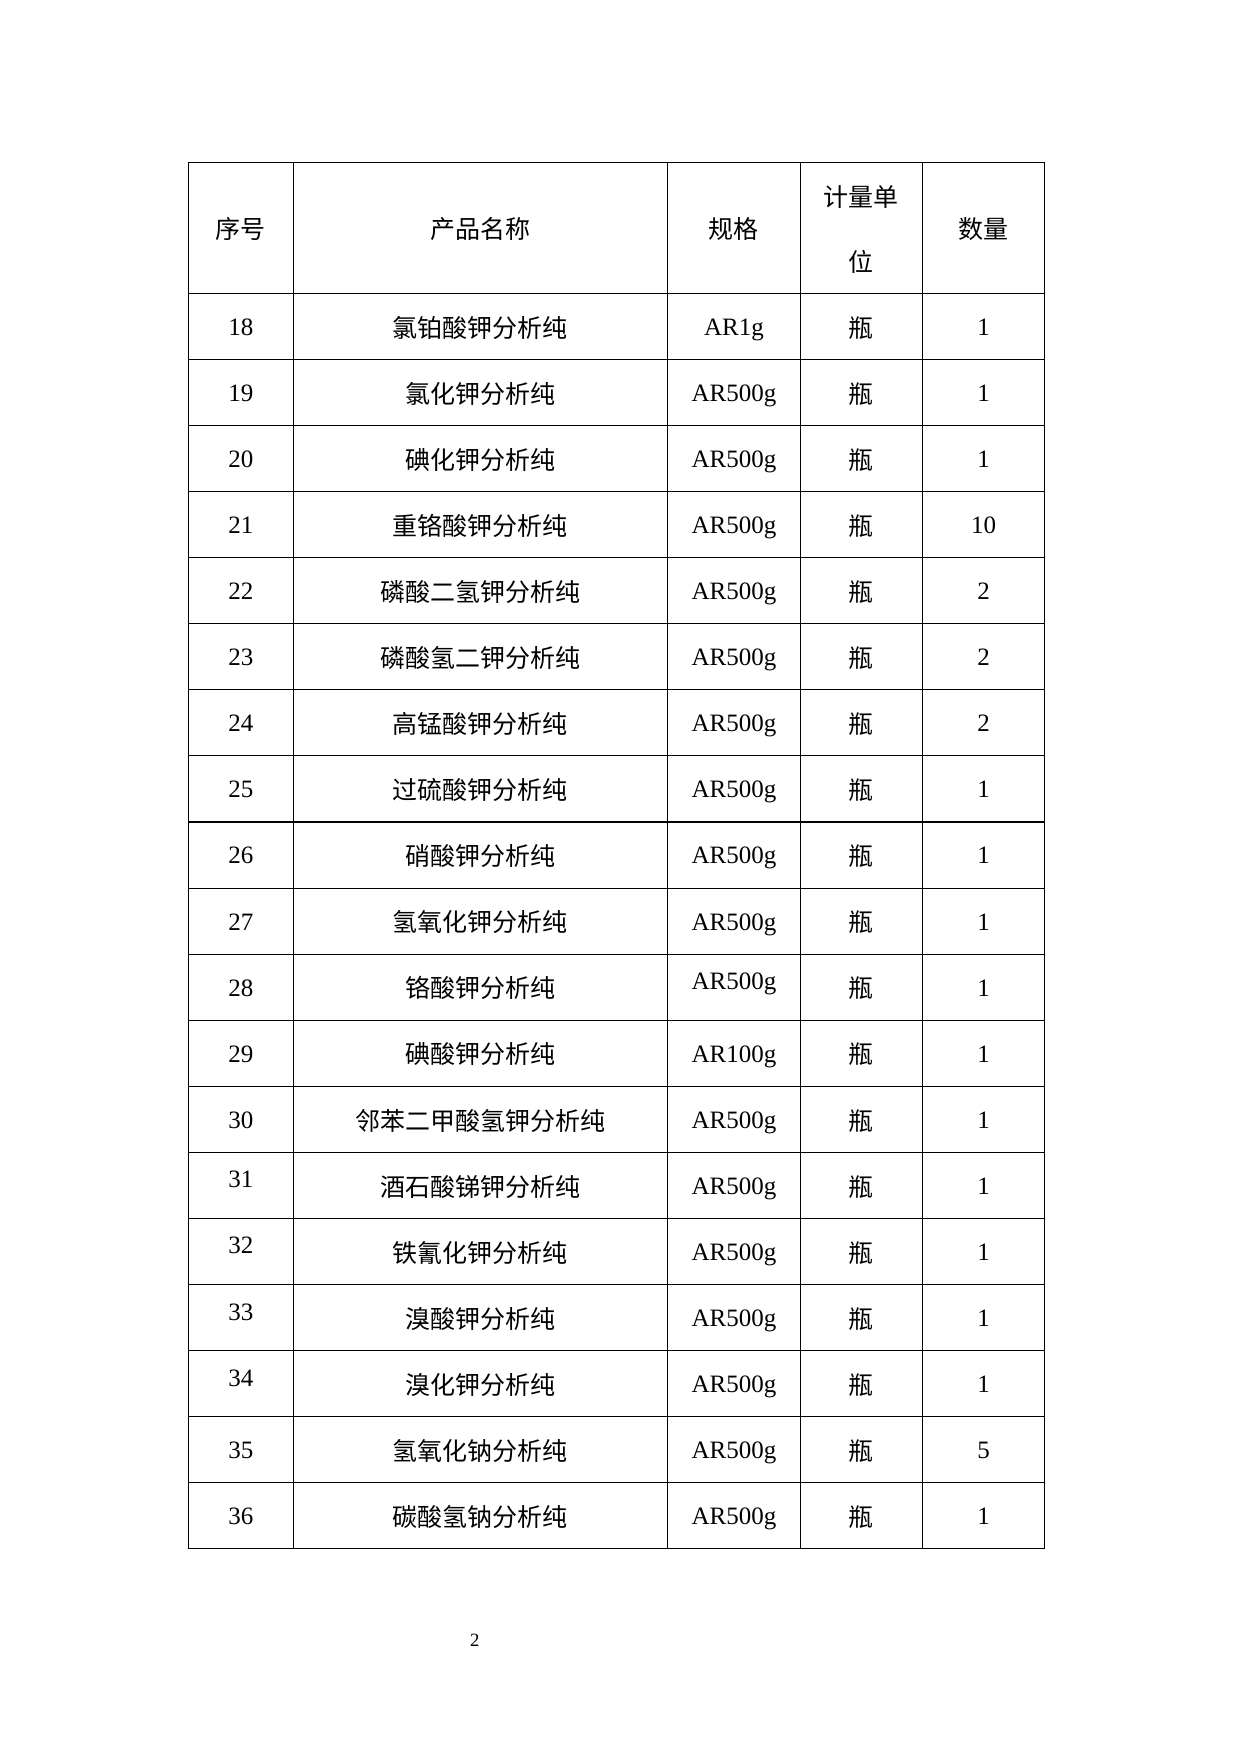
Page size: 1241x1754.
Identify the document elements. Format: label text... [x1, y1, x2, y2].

table_cell 瓶 [801, 360, 922, 425]
table_cell 重铬酸钾分析纯 [294, 492, 667, 557]
table_cell 27 [189, 889, 293, 953]
table_cell 碘酸钾分析纯 [294, 1021, 667, 1086]
table_cell 19 [189, 360, 293, 425]
table_cell 2 [923, 558, 1044, 623]
table_cell 邻苯二甲酸氢钾分析纯 [294, 1087, 667, 1152]
table_cell 磷酸氢二钾分析纯 [294, 624, 667, 689]
table_cell 2 [923, 624, 1044, 689]
table_cell AR500g [668, 1483, 800, 1548]
table_cell AR500g [668, 823, 800, 887]
table_cell 31 [189, 1153, 293, 1218]
table_cell AR500g [668, 1153, 800, 1218]
table_cell 18 [189, 294, 293, 359]
table_header 产品名称 [294, 163, 667, 293]
table_cell 1 [923, 294, 1044, 359]
table_cell 瓶 [801, 294, 922, 359]
table_cell 21 [189, 492, 293, 557]
table_cell AR500g [668, 1219, 800, 1284]
table_cell 瓶 [801, 823, 922, 887]
table_cell AR500g [668, 889, 800, 953]
table_cell 35 [189, 1417, 293, 1482]
table_cell 瓶 [801, 1285, 922, 1350]
table_cell 瓶 [801, 426, 922, 491]
table_cell 24 [189, 690, 293, 755]
table_cell 1 [923, 756, 1044, 821]
table_cell 1 [923, 955, 1044, 1019]
table_cell 氯铂酸钾分析纯 [294, 294, 667, 359]
table_cell 36 [189, 1483, 293, 1548]
table_cell 酒石酸锑钾分析纯 [294, 1153, 667, 1218]
table_cell 瓶 [801, 624, 922, 689]
table_cell 过硫酸钾分析纯 [294, 756, 667, 821]
table_cell AR500g [668, 756, 800, 821]
table_cell 34 [189, 1351, 293, 1416]
table_cell 瓶 [801, 1483, 922, 1548]
table_cell 碘化钾分析纯 [294, 426, 667, 491]
table_cell 26 [189, 823, 293, 887]
table_cell AR500g [668, 955, 800, 1019]
table_cell 20 [189, 426, 293, 491]
table_cell AR500g [668, 558, 800, 623]
table_cell AR500g [668, 624, 800, 689]
table_cell 碳酸氢钠分析纯 [294, 1483, 667, 1548]
table_cell 10 [923, 492, 1044, 557]
table_cell 瓶 [801, 1087, 922, 1152]
table_cell 氯化钾分析纯 [294, 360, 667, 425]
table_cell AR500g [668, 1351, 800, 1416]
table_cell 磷酸二氢钾分析纯 [294, 558, 667, 623]
table_cell AR500g [668, 690, 800, 755]
table_cell 瓶 [801, 955, 922, 1019]
table_cell 1 [923, 823, 1044, 887]
table_cell 1 [923, 1483, 1044, 1548]
table_cell 瓶 [801, 1021, 922, 1086]
table_cell 瓶 [801, 756, 922, 821]
table_cell 1 [923, 1219, 1044, 1284]
table_cell 瓶 [801, 1153, 922, 1218]
table_cell 溴酸钾分析纯 [294, 1285, 667, 1350]
table_cell AR500g [668, 360, 800, 425]
table_cell 1 [923, 1153, 1044, 1218]
table_cell 32 [189, 1219, 293, 1284]
table_cell 瓶 [801, 492, 922, 557]
table_cell 铬酸钾分析纯 [294, 955, 667, 1019]
table_header 数量 [923, 163, 1044, 293]
table_cell 1 [923, 360, 1044, 425]
table_cell 22 [189, 558, 293, 623]
table_cell 氢氧化钾分析纯 [294, 889, 667, 953]
table_cell 1 [923, 1285, 1044, 1350]
table_cell 25 [189, 756, 293, 821]
table_cell 氢氧化钠分析纯 [294, 1417, 667, 1482]
table_cell 1 [923, 426, 1044, 491]
table_header 序号 [189, 163, 293, 293]
table_cell 瓶 [801, 558, 922, 623]
table_cell 30 [189, 1087, 293, 1152]
table_cell 瓶 [801, 1351, 922, 1416]
table_cell 硝酸钾分析纯 [294, 823, 667, 887]
table_cell 29 [189, 1021, 293, 1086]
table_cell AR500g [668, 1417, 800, 1482]
table_cell AR500g [668, 492, 800, 557]
table_cell 28 [189, 955, 293, 1019]
table_cell 33 [189, 1285, 293, 1350]
table_cell 5 [923, 1417, 1044, 1482]
table_cell 铁氰化钾分析纯 [294, 1219, 667, 1284]
table_cell 溴化钾分析纯 [294, 1351, 667, 1416]
table_cell 1 [923, 1351, 1044, 1416]
table_cell 1 [923, 1087, 1044, 1152]
table_cell AR500g [668, 1087, 800, 1152]
table_cell AR500g [668, 1285, 800, 1350]
table_cell 2 [923, 690, 1044, 755]
table_header 计量单位 [801, 163, 922, 293]
table_cell 23 [189, 624, 293, 689]
table_header 规格 [668, 163, 800, 293]
table_cell 瓶 [801, 1219, 922, 1284]
table_cell AR500g [668, 426, 800, 491]
table_cell 瓶 [801, 1417, 922, 1482]
table_cell 瓶 [801, 889, 922, 953]
table_cell 1 [923, 889, 1044, 953]
table_cell AR100g [668, 1021, 800, 1086]
table_cell AR1g [668, 294, 800, 359]
table_cell 高锰酸钾分析纯 [294, 690, 667, 755]
table_cell 瓶 [801, 690, 922, 755]
table_cell 1 [923, 1021, 1044, 1086]
